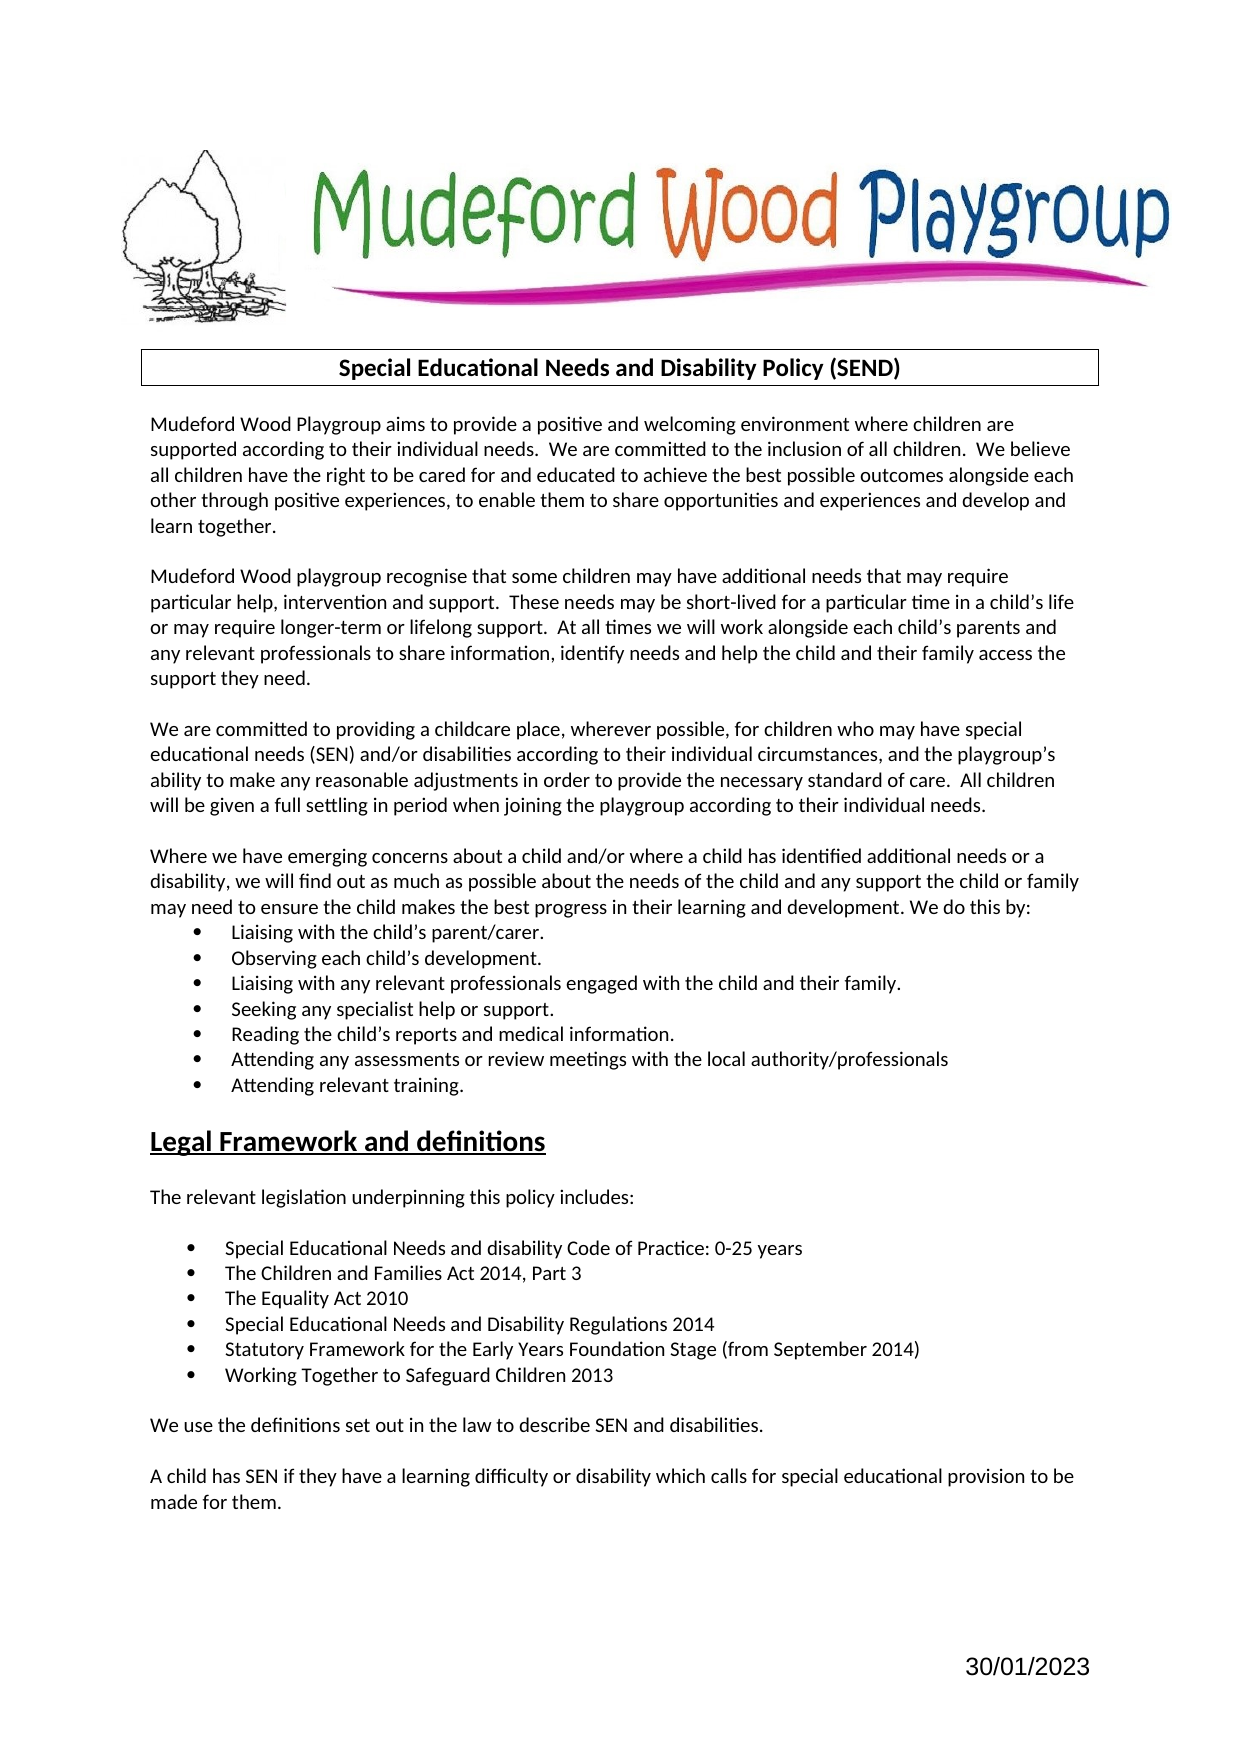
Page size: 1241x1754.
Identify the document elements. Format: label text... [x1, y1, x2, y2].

picture [120, 150, 286, 341]
list Liaising with the child’s parent/carer. [194, 919, 1090, 945]
list Seeking any specialist help or support. [194, 996, 1090, 1021]
list Observing each child’s development. [194, 945, 1090, 970]
text Legal Framework and definitions [150, 1123, 1090, 1158]
list The Equality Act 2010 [187, 1286, 1090, 1311]
list Reading the child’s reports and medical information. [194, 1021, 1090, 1047]
text We use the definitions set out in the law to describe SEN and disabilities. [150, 1413, 1090, 1438]
list Attending relevant training. [194, 1072, 1090, 1097]
list Special Educational Needs and Disability Regulations 2014 [187, 1311, 1090, 1336]
list Attending any assessments or review meetings with the local authority/professionals [194, 1047, 1090, 1072]
list The Children and Families Act 2014, Part 3 [187, 1260, 1090, 1286]
text The relevant legislation underpinning this policy includes: [150, 1184, 1090, 1209]
text We are committed to providing a childcare place, wherever possible, for children who may have special educational needs (SEN) and/or disabilities according to their individual circumstances, and the playgroup’s ability to make any reasonable adjustments in order to provide the necessary standard of care. All children will be given a full settling in period when joining the playgroup according to their individual needs. [150, 716, 1090, 818]
picture [303, 150, 1172, 307]
text A child has SEN if they have a learning difficulty or disability which calls for special educational provision to be made for them. [150, 1463, 1090, 1514]
list Statutory Framework for the Early Years Foundation Stage (from September 2014) [187, 1336, 1090, 1362]
subtitle Special Educational Needs and Disability Policy (SEND) [142, 350, 1098, 385]
list Special Educational Needs and disability Code of Practice: 0-25 years [187, 1235, 1090, 1260]
text Mudeford Wood playgroup recognise that some children may have additional needs that may require particular help, intervention and support. These needs may be short-lived for a particular time in a child’s life or may require longer-term or lifelong support. At all times we will work alongside each child’s parents and any relevant professionals to share information, identify needs and help the child and their family access the support they need. [150, 564, 1090, 691]
text Mudeford Wood Playgroup aims to provide a positive and welcoming environment where children are supported according to their individual needs. We are committed to the inclusion of all children. We believe all children have the right to be cared for and educated to achieve the best possible outcomes alongside each other through positive experiences, to enable them to share opportunities and experiences and develop and learn together. [150, 411, 1090, 538]
list Liaising with any relevant professionals engaged with the child and their family. [194, 970, 1090, 996]
list Working Together to Safeguard Children 2013 [187, 1362, 1090, 1387]
text Where we have emerging concerns about a child and/or where a child has identified additional needs or a disability, we will find out as much as possible about the needs of the child and any support the child or family may need to ensure the child makes the best progress in their learning and development. We do this by: [150, 843, 1090, 919]
